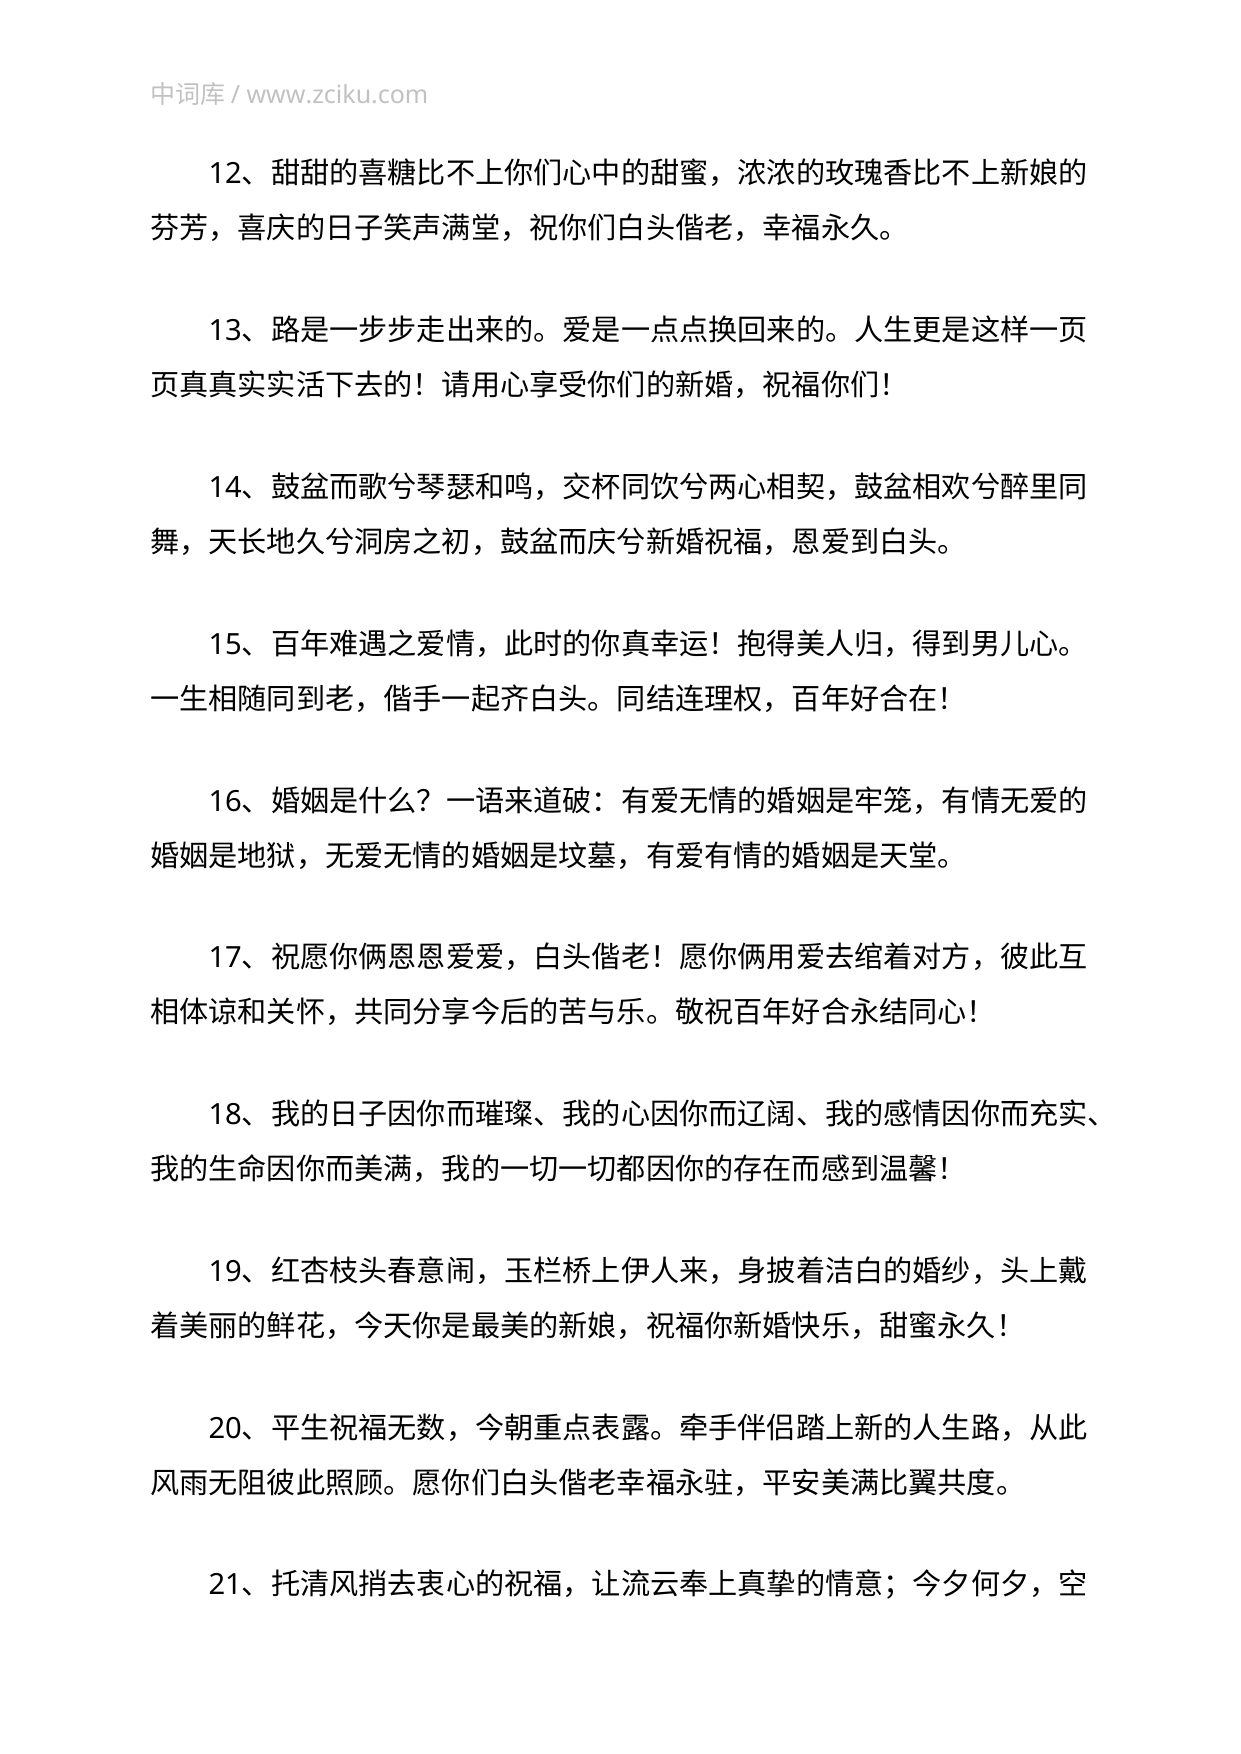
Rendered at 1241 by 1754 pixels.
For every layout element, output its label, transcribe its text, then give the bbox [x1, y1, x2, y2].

text 16、婚姻是什么？一语来道破：有爱无情的婚姻是牢笼，有情无爱的婚姻是地狱，无爱无情的婚姻是坟墓，有爱有情的婚姻是天堂。 [150, 777, 1090, 874]
text 17、祝愿你俩恩恩爱爱，白头偕老！愿你俩用爱去绾着对方，彼此互相体谅和关怀，共同分享今后的苦与乐。敬祝百年好合永结同心！ [150, 934, 1090, 1031]
text 13、路是一步步走出来的。爱是一点点换回来的。人生更是这样一页页真真实实活下去的！请用心享受你们的新婚，祝福你们！ [150, 307, 1090, 404]
text 12、甜甜的喜糖比不上你们心中的甜蜜，浓浓的玫瑰香比不上新娘的芬芳，喜庆的日子笑声满堂，祝你们白头偕老，幸福永久。 [150, 150, 1090, 247]
text 20、平生祝福无数，今朝重点表露。牵手伴侣踏上新的人生路，从此风雨无阻彼此照顾。愿你们白头偕老幸福永驻，平安美满比翼共度。 [150, 1404, 1090, 1501]
text 15、百年难遇之爱情，此时的你真幸运！抱得美人归，得到男儿心。一生相随同到老，偕手一起齐白头。同结连理权，百年好合在！ [150, 620, 1090, 718]
text 19、红杏枝头春意闹，玉栏桥上伊人来，身披着洁白的婚纱，头上戴着美丽的鲜花，今天你是最美的新娘，祝福你新婚快乐，甜蜜永久！ [150, 1247, 1090, 1345]
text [150, 1561, 1090, 1603]
text 14、鼓盆而歌兮琴瑟和鸣，交杯同饮兮两心相契，鼓盆相欢兮醉里同舞，天长地久兮洞房之初，鼓盆而庆兮新婚祝福，恩爱到白头。 [150, 463, 1090, 561]
text 18、我的日子因你而璀璨、我的心因你而辽阔、我的感情因你而充实、我的生命因你而美满，我的一切一切都因你的存在而感到温馨！ [150, 1091, 1090, 1188]
